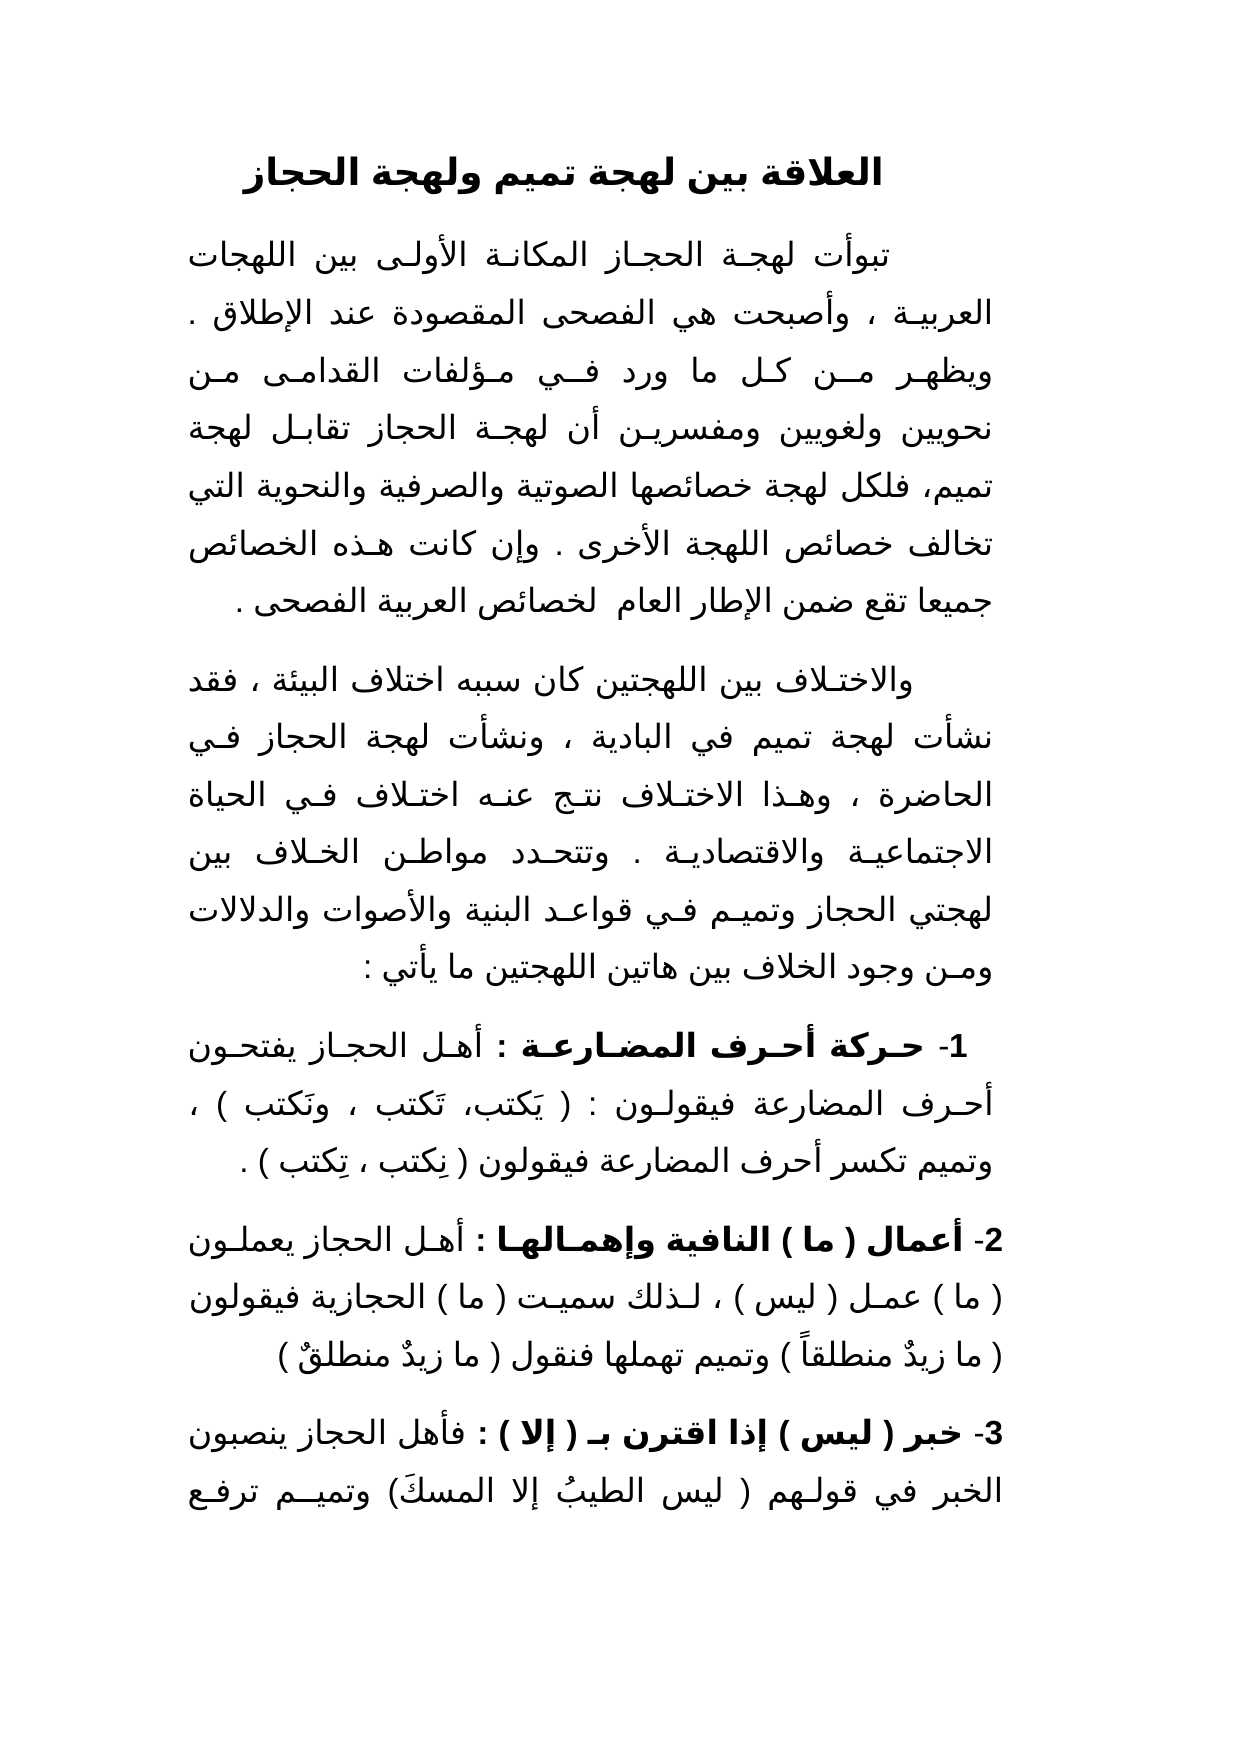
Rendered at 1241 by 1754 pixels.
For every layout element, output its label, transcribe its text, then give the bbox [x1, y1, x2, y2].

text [187, 1413, 1003, 1509]
text والاختـلاف بين اللهجتين كان سببه اختلاف البيئة ، فقد نشأت لهجة تميم في البادية ، ونشأت لهجة الحجاز فـي الحاضرة ، وهـذا الاختـلاف نتـج عنـه اختـلاف فـي الحياة الاجتماعيـة والاقتصاديـة . وتتحـدد مواطـن الخـلاف بين لهجتي الحجاز وتميـم فـي قواعـد البنية والأصوات والدلالات ومـن وجود الخلاف بين هاتين اللهجتين ما يأتي : [187, 659, 994, 986]
text تبوأت لهجـة الحجـاز المكانـة الأولـى بين اللهجات العربيـة ، وأصبحت هي الفصحى المقصودة عند الإطلاق . ويظهـر مــن كـل ما ورد فــي مـؤلفات القدامـى مـن نحويين ولغويين ومفسريـن أن لهجـة الحجاز تقابـل لهجة تميم، فلكل لهجة خصائصها الصوتية والصرفية والنحوية التي تخالف خصائص اللهجة الأخرى . وإن كانت هـذه الخصائص جميعا تقع ضمن الإطار العام لخصائص العربية الفصحى . [187, 236, 994, 619]
text 2- أعمال ( ما ) النافية وإهمـالهـا : أهـل الحجاز يعملـون ( ما ) عمـل ( ليس ) ، لـذلك سميـت ( ما ) الحجازية فيقولون ( ما زيدٌ منطلقاً ) وتميم تهملها فنقول ( ما زيدٌ منطلقٌ ) [187, 1220, 1003, 1373]
text العلاقة بين لهجة تميم ولهجة الحجاز [187, 150, 940, 193]
text 1- حـركة أحـرف المضـارعـة : أهـل الحجـاز يفتحـون أحـرف المضارعة فيقولـون : ( يَكتب، تَكتب ، ونَكتب ) ، وتميم تكسر أحرف المضارعة فيقولون ( نِكتب ، تِكتب ) . [187, 1026, 994, 1180]
